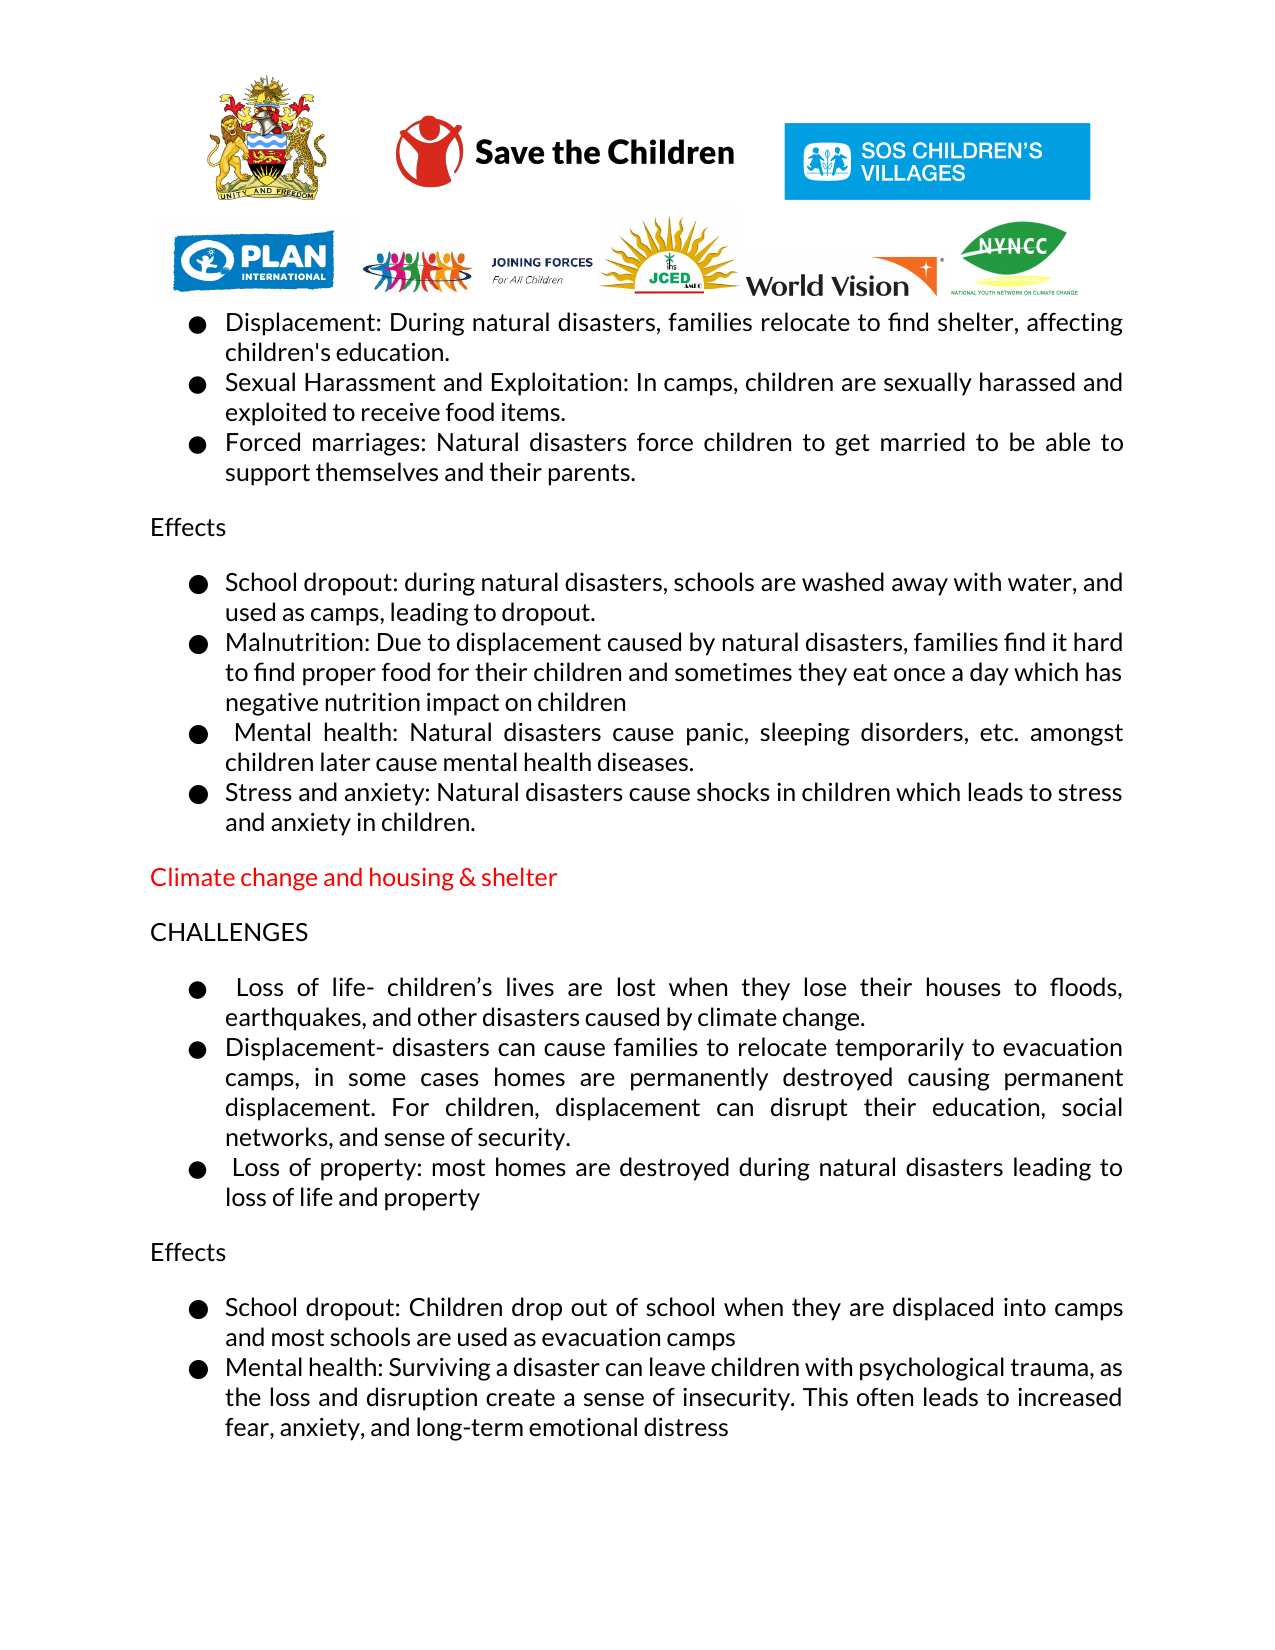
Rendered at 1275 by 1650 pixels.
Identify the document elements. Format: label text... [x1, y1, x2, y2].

list Mental health: Natural disasters cause panic, sleeping disorders, etc. amongst children later cause mental health diseases. [187, 717, 1125, 777]
picture [883, 166, 892, 180]
text CHALLENGES [150, 917, 1125, 947]
picture [908, 173, 920, 180]
picture [930, 173, 936, 180]
picture [1016, 143, 1021, 158]
list Mental health: Surviving a disaster can leave children with psychological trauma, as the loss and disruption create a sense of insecurity. This often leads to increased fear, anxiety, and long-term emotional distress [187, 1352, 1125, 1442]
list Stress and anxiety: Natural disasters cause shocks in children which leads to stress and anxiety in children. [187, 777, 1125, 837]
picture [804, 143, 850, 180]
picture [940, 166, 950, 180]
list Displacement: During natural disasters, families relocate to find shelter, affecting children's education. [187, 307, 1125, 367]
picture [930, 143, 941, 158]
picture [150, 203, 1081, 303]
list Loss of property: most homes are destroyed during natural disasters leading to loss of life and property [187, 1152, 1125, 1212]
picture [383, 102, 759, 200]
list Malnutrition: Due to displacement caused by natural disasters, families find it hard to find proper food for their children and sometimes they eat once a day which has negative nutrition impact on children [187, 627, 1125, 717]
picture [207, 75, 327, 200]
picture [953, 166, 964, 180]
list School dropout: during natural disasters, schools are washed away with water, and used as camps, leading to dropout. [187, 567, 1125, 627]
picture [923, 166, 928, 177]
list Displacement- disasters can cause families to relocate temporarily to evacuation camps, in some cases homes are permanently destroyed causing permanent displacement. For children, displacement can disrupt their education, social networks, and sense of security. [187, 1032, 1125, 1152]
picture [894, 144, 905, 157]
text Effects [150, 1237, 1125, 1267]
picture [1031, 144, 1041, 157]
picture [1009, 143, 1013, 158]
picture [863, 145, 874, 158]
list Forced marriages: Natural disasters force children to get married to be able to support themselves and their parents. [187, 427, 1125, 487]
picture [877, 146, 881, 157]
picture [964, 143, 976, 158]
picture [952, 143, 961, 158]
list School dropout: Children drop out of school when they are displaced into camps and most schools are used as evacuation camps [187, 1292, 1125, 1352]
picture [995, 143, 1005, 158]
list Sexual Harassment and Exploitation: In camps, children are sexually harassed and exploited to receive food items. [187, 367, 1125, 427]
picture [980, 143, 992, 158]
text Climate change and housing & shelter [150, 862, 1125, 892]
text Effects [150, 512, 1125, 542]
picture [895, 166, 905, 180]
list Loss of life- children’s lives are lost when they lose their houses to floods, earthquakes, and other disasters caused by climate change. [187, 972, 1125, 1032]
